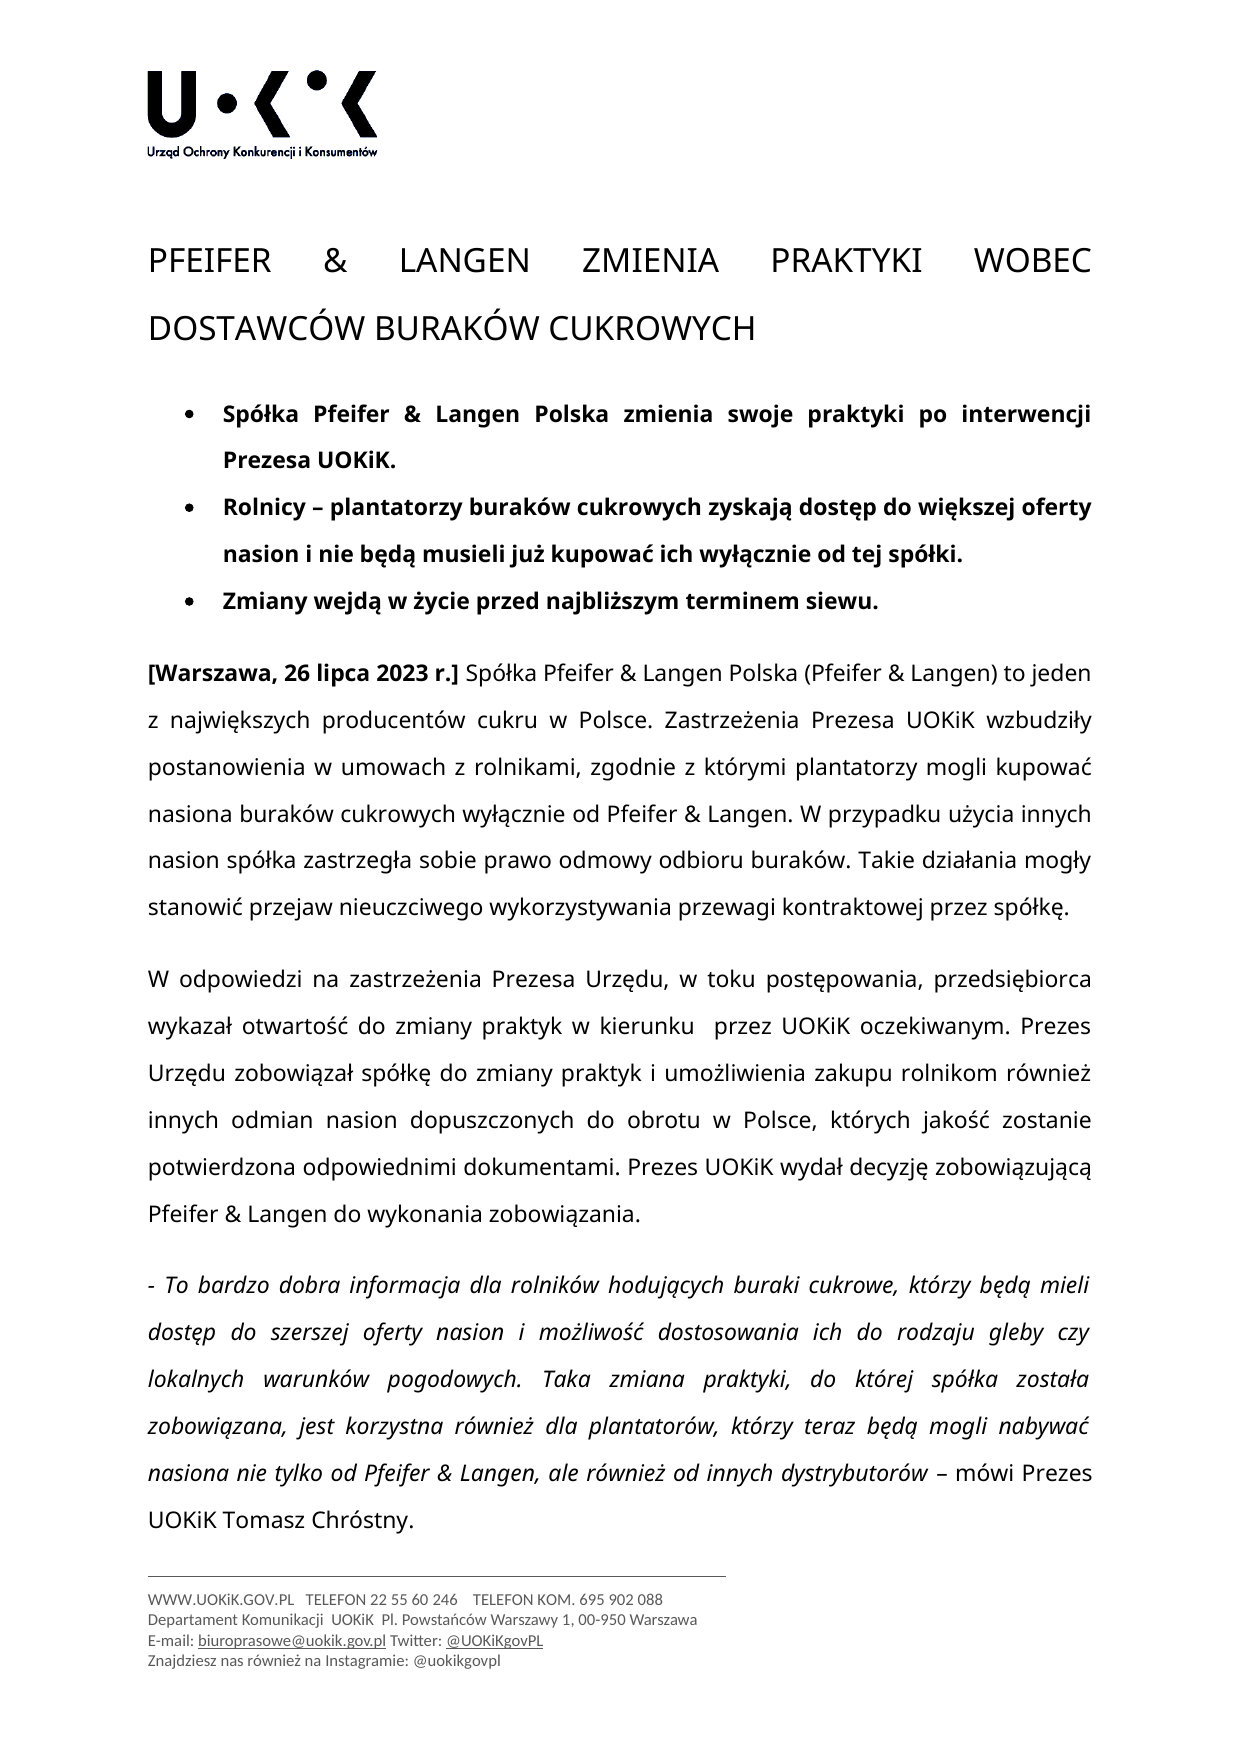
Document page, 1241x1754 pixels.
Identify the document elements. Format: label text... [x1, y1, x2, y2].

list Zmiany wejdą w życie przed najbliższym terminem siewu. [185, 585, 1093, 616]
text - To bardzo dobra informacja dla rolników hodujących buraki cukrowe, którzy będą mieli dostęp do szerszej oferty nasion i możliwość dostosowania ich do rodzaju gleby czy lokalnych warunków pogodowych. Taka zmiana praktyki, do której spółka została zobowiązana, jest korzystna również dla plantatorów, którzy teraz będą mogli nabywać nasiona nie tylko od Pfeifer & Langen, ale również od innych dystrybutorów – mówi Prezes UOKiK Tomasz Chróstny. [148, 1269, 1093, 1535]
picture [147, 70, 378, 160]
list Rolnicy – plantatorzy buraków cukrowych zyskają dostęp do większej oferty nasion i nie będą musieli już kupować ich wyłącznie od tej spółki. [185, 491, 1093, 569]
list Spółka Pfeifer & Langen Polska zmienia swoje praktyki po interwencji Prezesa UOKiK. [185, 398, 1093, 476]
text [Warszawa, 26 lipca 2023 r.] Spółka Pfeifer & Langen Polska (Pfeifer & Langen) to jeden z największych producentów cukru w Polsce. Zastrzeżenia Prezesa UOKiK wzbudziły postanowienia w umowach z rolnikami, zgodnie z którymi plantatorzy mogli kupować nasiona buraków cukrowych wyłącznie od Pfeifer & Langen. W przypadku użycia innych nasion spółka zastrzegła sobie prawo odmowy odbioru buraków. Takie działania mogły stanowić przejaw nieuczciwego wykorzystywania przewagi kontraktowej przez spółkę. [148, 657, 1093, 923]
text PFEIFER & LANGEN ZMIENIA PRAKTYKI WOBEC DOSTAWCÓW BURAKÓW CUKROWYCH [148, 236, 1093, 350]
text W odpowiedzi na zastrzeżenia Prezesa Urzędu, w toku postępowania, przedsiębiorca wykazał otwartość do zmiany praktyk w kierunku przez UOKiK oczekiwanym. Prezes Urzędu zobowiązał spółkę do zmiany praktyk i umożliwienia zakupu rolnikom również innych odmian nasion dopuszczonych do obrotu w Polsce, których jakość zostanie potwierdzona odpowiednimi dokumentami. Prezes UOKiK wydał decyzję zobowiązującą Pfeifer & Langen do wykonania zobowiązania. [148, 963, 1093, 1229]
